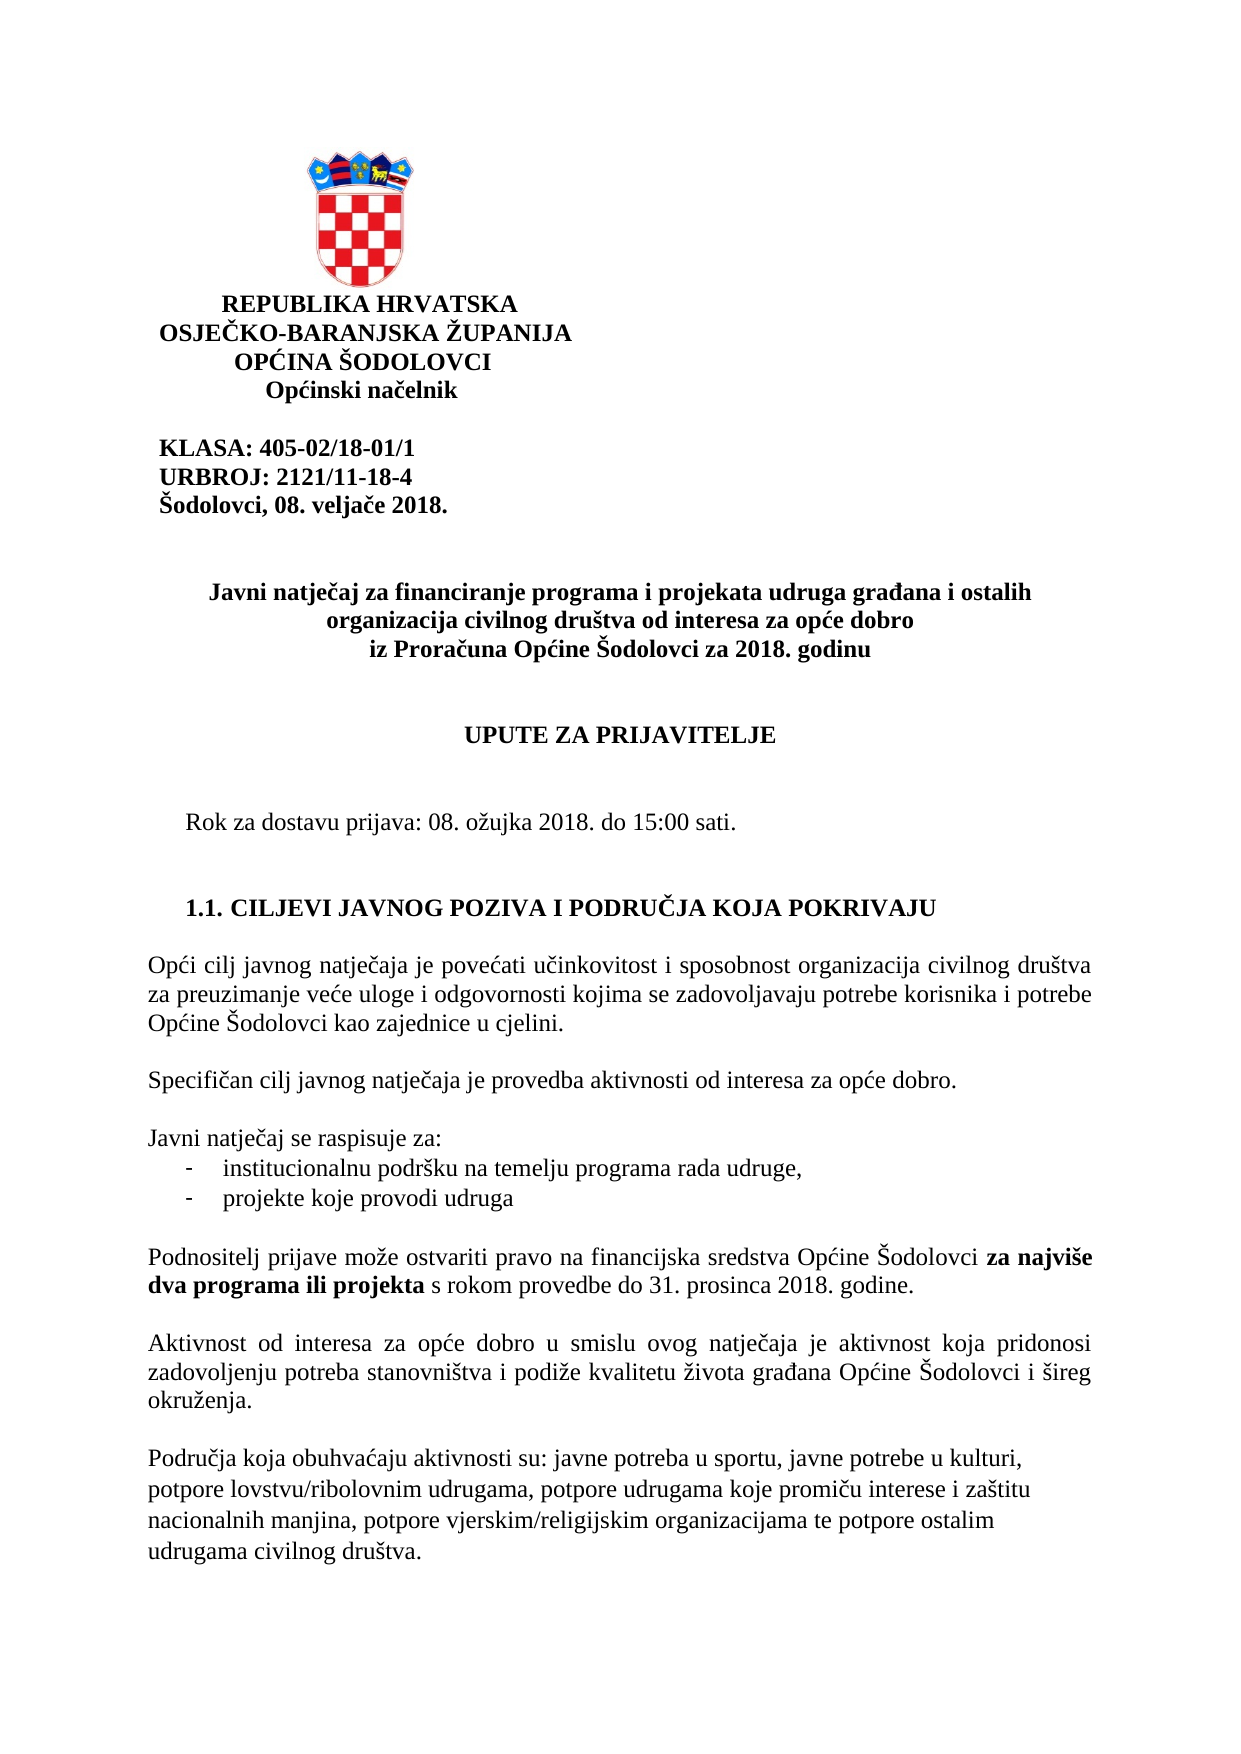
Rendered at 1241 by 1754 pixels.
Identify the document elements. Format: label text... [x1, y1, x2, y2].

text iz Proračuna Općine Šodolovci za 2018. godinu [148, 634, 1093, 663]
text Podnositelj prijave može ostvariti pravo na financijska sredstva Općine Šodolovci za najviše dva programa ili projekta s rokom provedbe do 31. prosinca 2018. godine. [148, 1242, 1093, 1299]
picture [303, 147, 420, 290]
text Aktivnost od interesa za opće dobro u smislu ovog natječaja je aktivnost koja pridonosi zadovoljenju potreba stanovništva i podiže kvalitetu života građana Općine Šodolovci i šireg okruženja. [148, 1328, 1093, 1414]
table_header REPUBLIKA HRVATSKA OSJEČKO-BARANJSKA ŽUPANIJA OPĆINA ŠODOLOVCI Općinski načelnik KLASA: 405-02/18-01/1 URBROJ: 2121/11-18-4 Šodolovci, 08. veljače 2018. [148, 148, 609, 548]
text Specifičan cilj javnog natječaja je provedba aktivnosti od interesa za opće dobro. [148, 1066, 1093, 1094]
text Javni natječaj se raspisuje za: [148, 1123, 1093, 1152]
list CILJEVI JAVNOG POZIVA I PODRUČJA KOJA POKRIVAJU [185, 893, 1093, 922]
text Područja koja obuhvaćaju aktivnosti su: javne potreba u sportu, javne potrebe u kulturi, potpore lovstvu/ribolovnim udrugama, potpore udrugama koje promiču interese i zaštitu nacionalnih manjina, potpore vjerskim/religijskim organizacijama te potpore ostalim udrugama civilnog društva. [148, 1443, 1093, 1565]
text Upute za prijavitelje [148, 721, 1093, 749]
list institucionalnu podršku na temelju programa rada udruge, [185, 1152, 1093, 1182]
list projekte koje provodi udruga [185, 1182, 1093, 1213]
text Opći cilj javnog natječaja je povećati učinkovitost i sposobnost organizacija civilnog društva za preuzimanje veće uloge i odgovornosti kojima se zadovoljavaju potrebe korisnika i potrebe Općine Šodolovci kao zajednice u cjelini. [148, 951, 1093, 1037]
text Rok za dostavu prijava: 08. ožujka 2018. do 15:00 sati. [148, 807, 1093, 836]
text Javni natječaj za financiranje programa i projekata udruga građana i ostalih organizacija civilnog društva od interesa za opće dobro [148, 577, 1093, 634]
